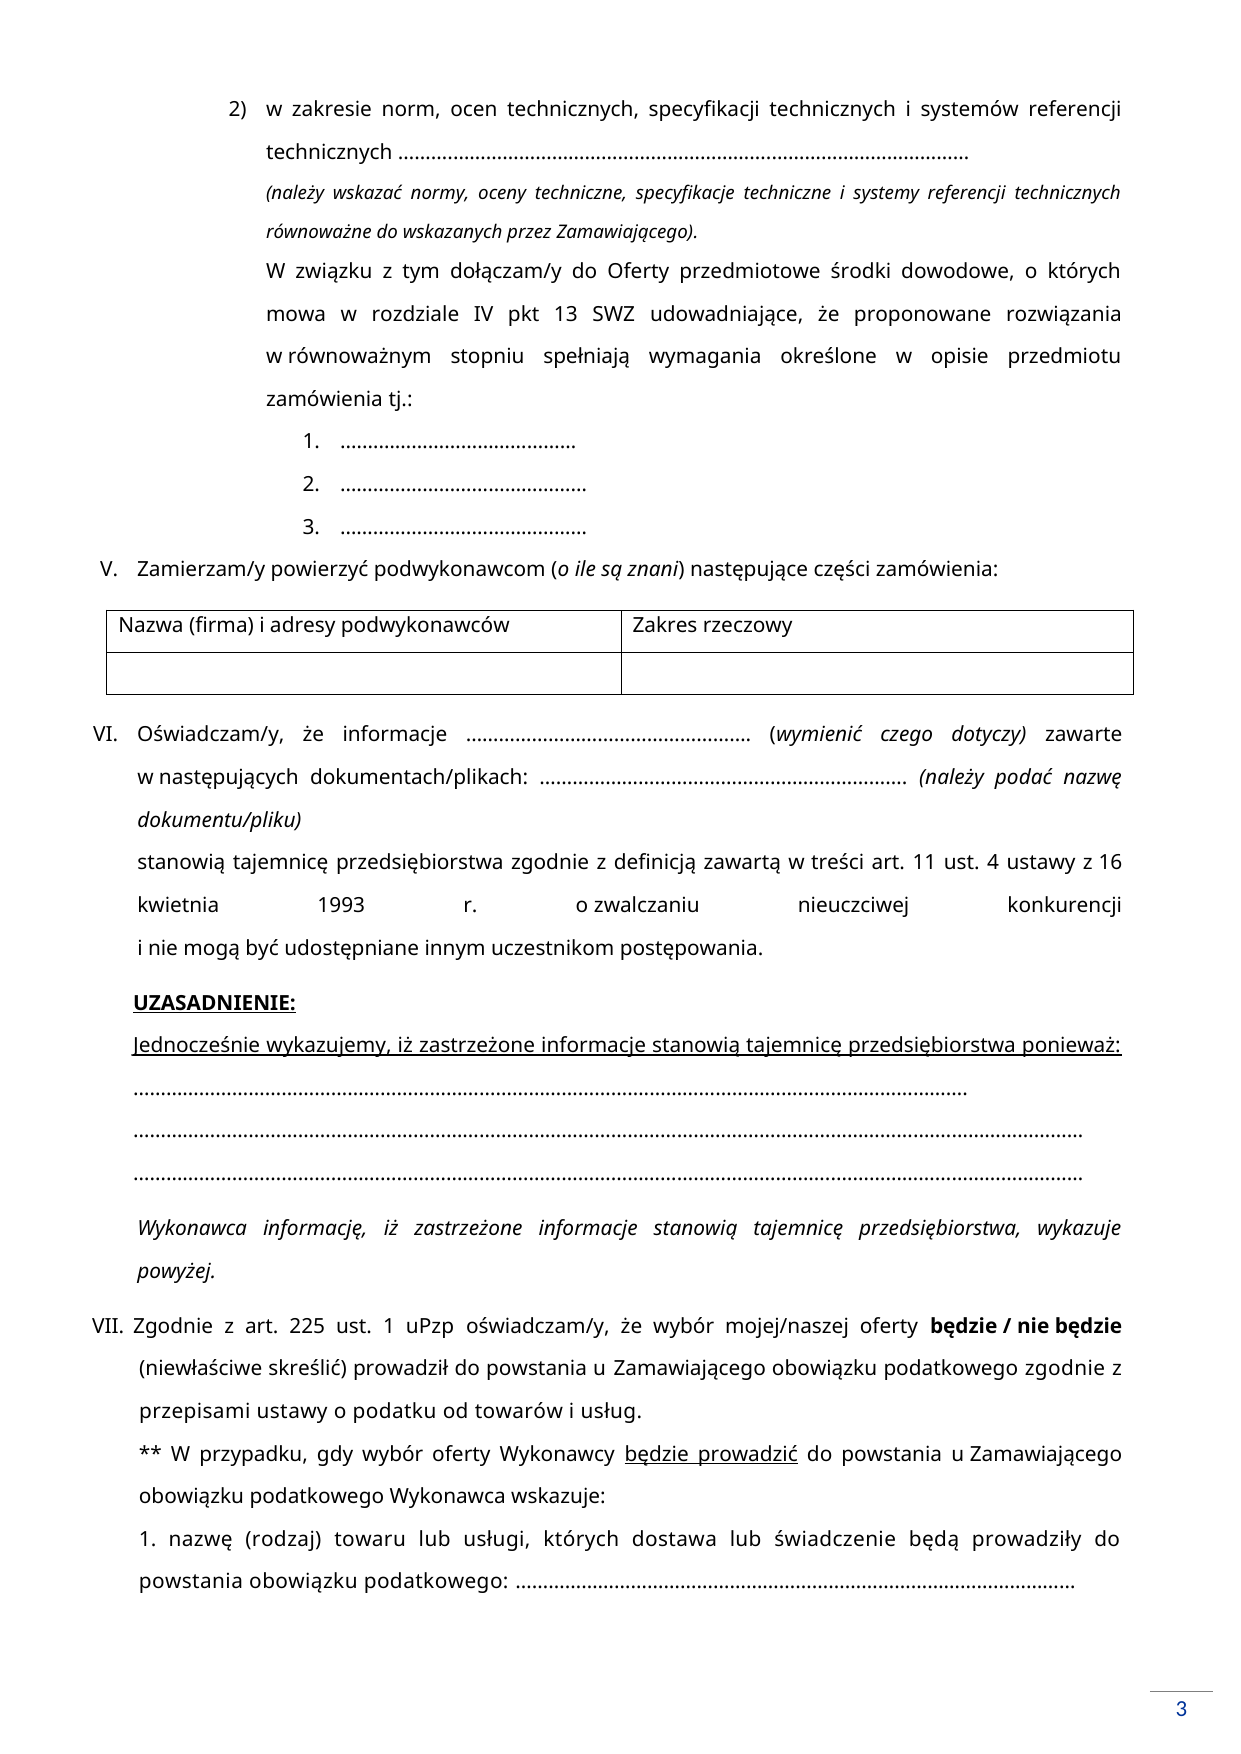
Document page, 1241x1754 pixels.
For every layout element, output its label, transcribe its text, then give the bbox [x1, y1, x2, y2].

text W związku z tym dołączam/y do Oferty przedmiotowe środki dowodowe, o których mowa w rozdziale IV pkt 13 SWZ udowadniające, że proponowane rozwiązania w równoważnym stopniu spełniają wymagania określone w opisie przedmiotu zamówienia tj.: [266, 256, 1122, 412]
text ** W przypadku, gdy wybór oferty Wykonawcy będzie prowadzić do powstania u Zamawiającego obowiązku podatkowego Wykonawca wskazuje: [139, 1439, 1122, 1510]
text stanowią tajemnicę przedsiębiorstwa zgodnie z definicją zawartą w treści art. 11 ust. 4 ustawy z 16 kwietnia 1993 r. o zwalczaniu nieuczciwej konkurencji i nie mogą być udostępniane innym uczestnikom postępowania. [137, 847, 1122, 961]
text Jednocześnie wykazujemy, iż zastrzeżone informacje stanowią tajemnicę przedsiębiorstwa ponieważ: ………………………………………………………………………………….…………………………………………………. [133, 1030, 1122, 1054]
list Oświadczam/y, że informacje ……………………………………………. (wymienić czego dotyczy) zawarte w następujących dokumentach/plikach: …………………………………………………………. (należy podać nazwę dokumentu/pliku) [118, 719, 1122, 833]
table_header Zakres rzeczowy [622, 611, 1133, 652]
text UZASADNIENIE: [133, 988, 1122, 1016]
list ……………………………………… [302, 469, 1122, 498]
list .…………………………………… [302, 427, 1122, 455]
text Jednocześnie wykazujemy, iż zastrzeżone informacje stanowią tajemnicę przedsiębiorstwa ponieważ: ………………………………………………………………………………….…………………………………………………. [133, 1056, 1122, 1101]
text 1. nazwę (rodzaj) towaru lub usługi, których dostawa lub świadczenie będą prowadziły do powstania obowiązku podatkowego: ………………………………………………………………………………………… [139, 1524, 1122, 1595]
list ……………………………………… [302, 512, 1122, 540]
table_cell [622, 653, 1133, 693]
table_header Nazwa (firma) i adresy podwykonawców [107, 611, 621, 652]
text Wykonawca informację, iż zastrzeżone informacje stanowią tajemnicę przedsiębiorstwa, wykazuje powyżej. [137, 1213, 1122, 1284]
text ………………………………………………………………………………………………………………..……………………………………… [133, 1158, 1122, 1187]
list Zamierzam/y powierzyć podwykonawcom (o ile są znani) następujące części zamówienia: [118, 554, 1122, 583]
text …………………………………………………………………………………………………………….………………….……………………… [133, 1116, 1122, 1144]
text (należy wskazać normy, oceny techniczne, specyfikacje techniczne i systemy referencji technicznych równoważne do wskazanych przez Zamawiającego). [266, 180, 1122, 243]
table_cell [107, 653, 621, 693]
list w zakresie norm, ocen technicznych, specyfikacji technicznych i systemów referencji technicznych ……….………………………………………………….……………………………… [228, 94, 1122, 166]
list Zgodnie z art. 225 ust. 1 uPzp oświadczam/y, że wybór mojej/naszej oferty będzie / nie będzie (niewłaściwe skreślić) prowadził do powstania u Zamawiającego obowiązku podatkowego zgodnie z przepisami ustawy o podatku od towarów i usług. [124, 1311, 1122, 1424]
